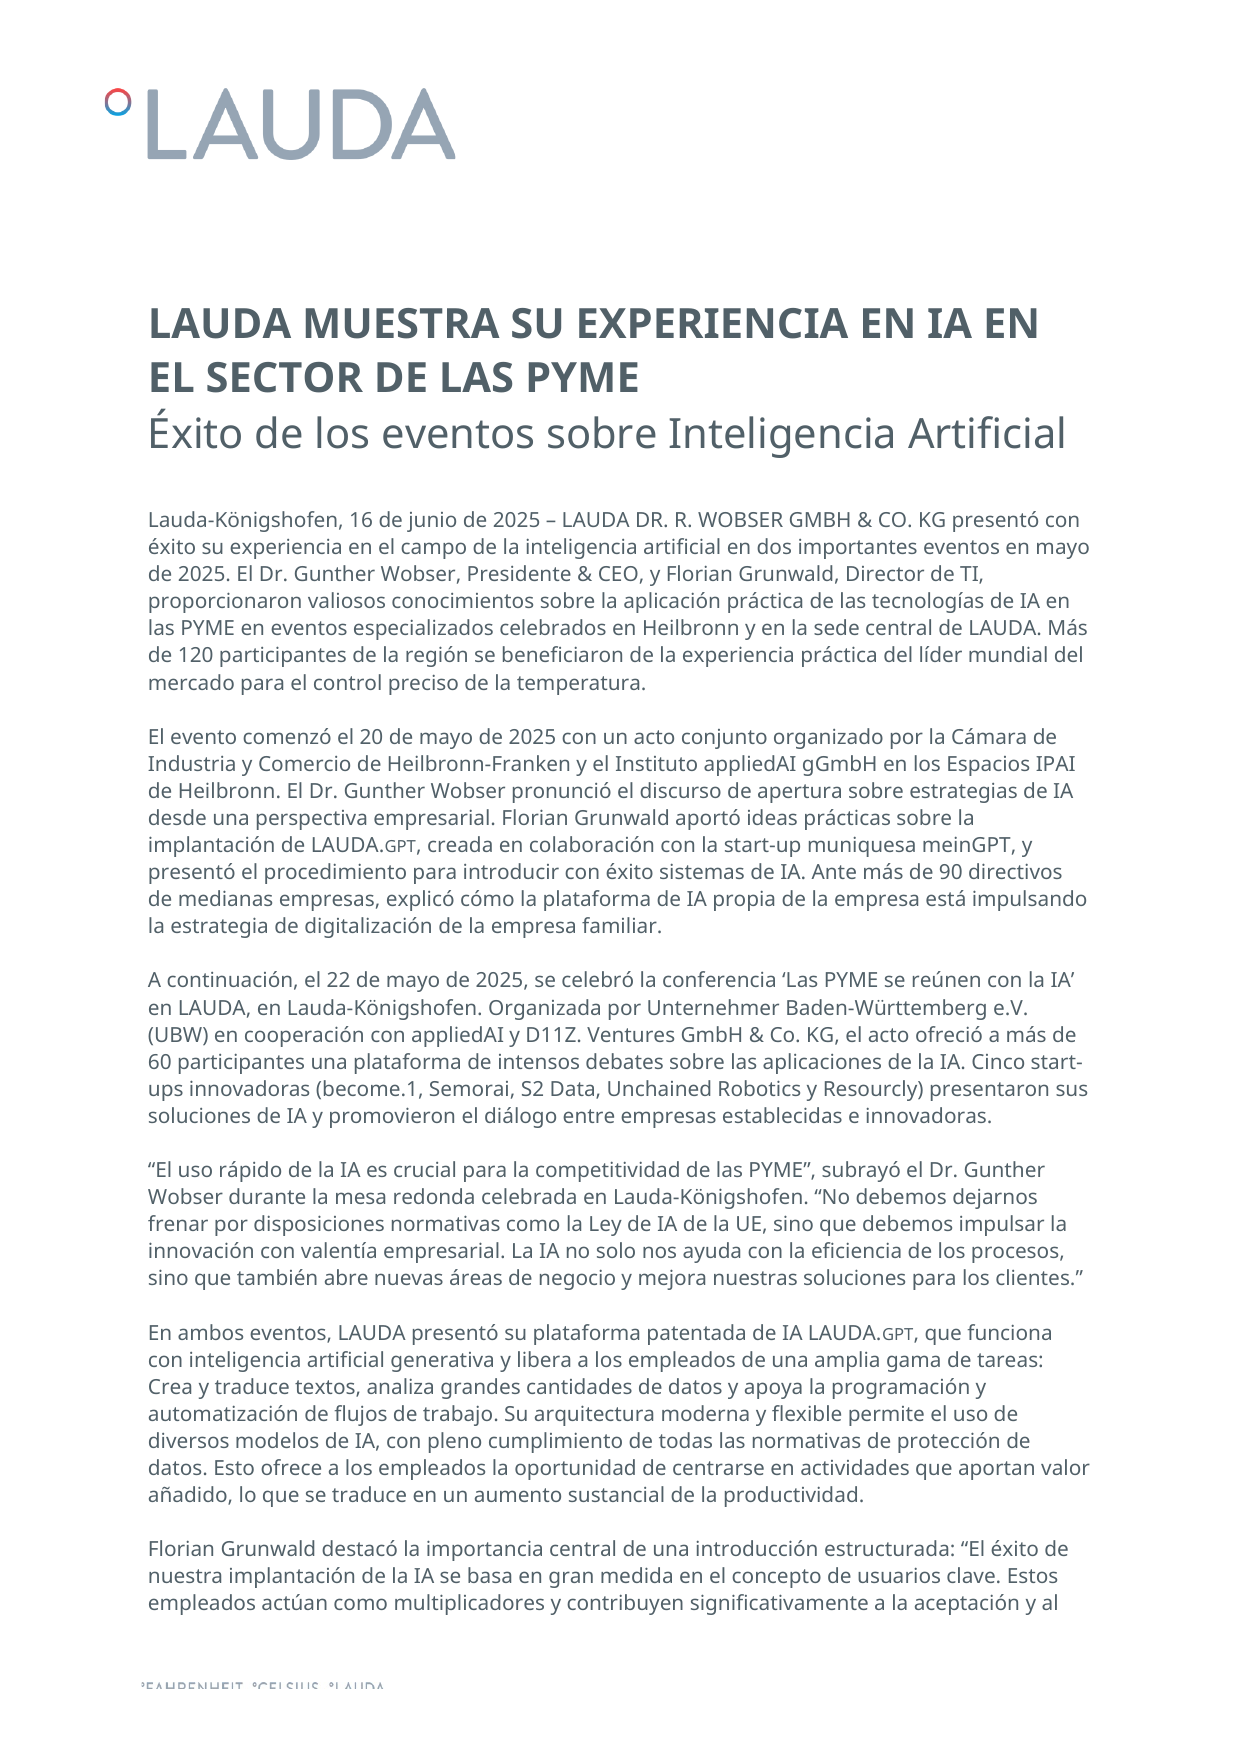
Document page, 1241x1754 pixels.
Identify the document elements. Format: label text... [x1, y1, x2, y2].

picture [104, 88, 456, 160]
picture [140, 1682, 384, 1689]
subtitle LAUDA muestra su experiencia en IA en el sector de las PYME [148, 295, 1092, 404]
subtitle Éxito de los eventos sobre Inteligencia Artificial [148, 404, 1092, 460]
